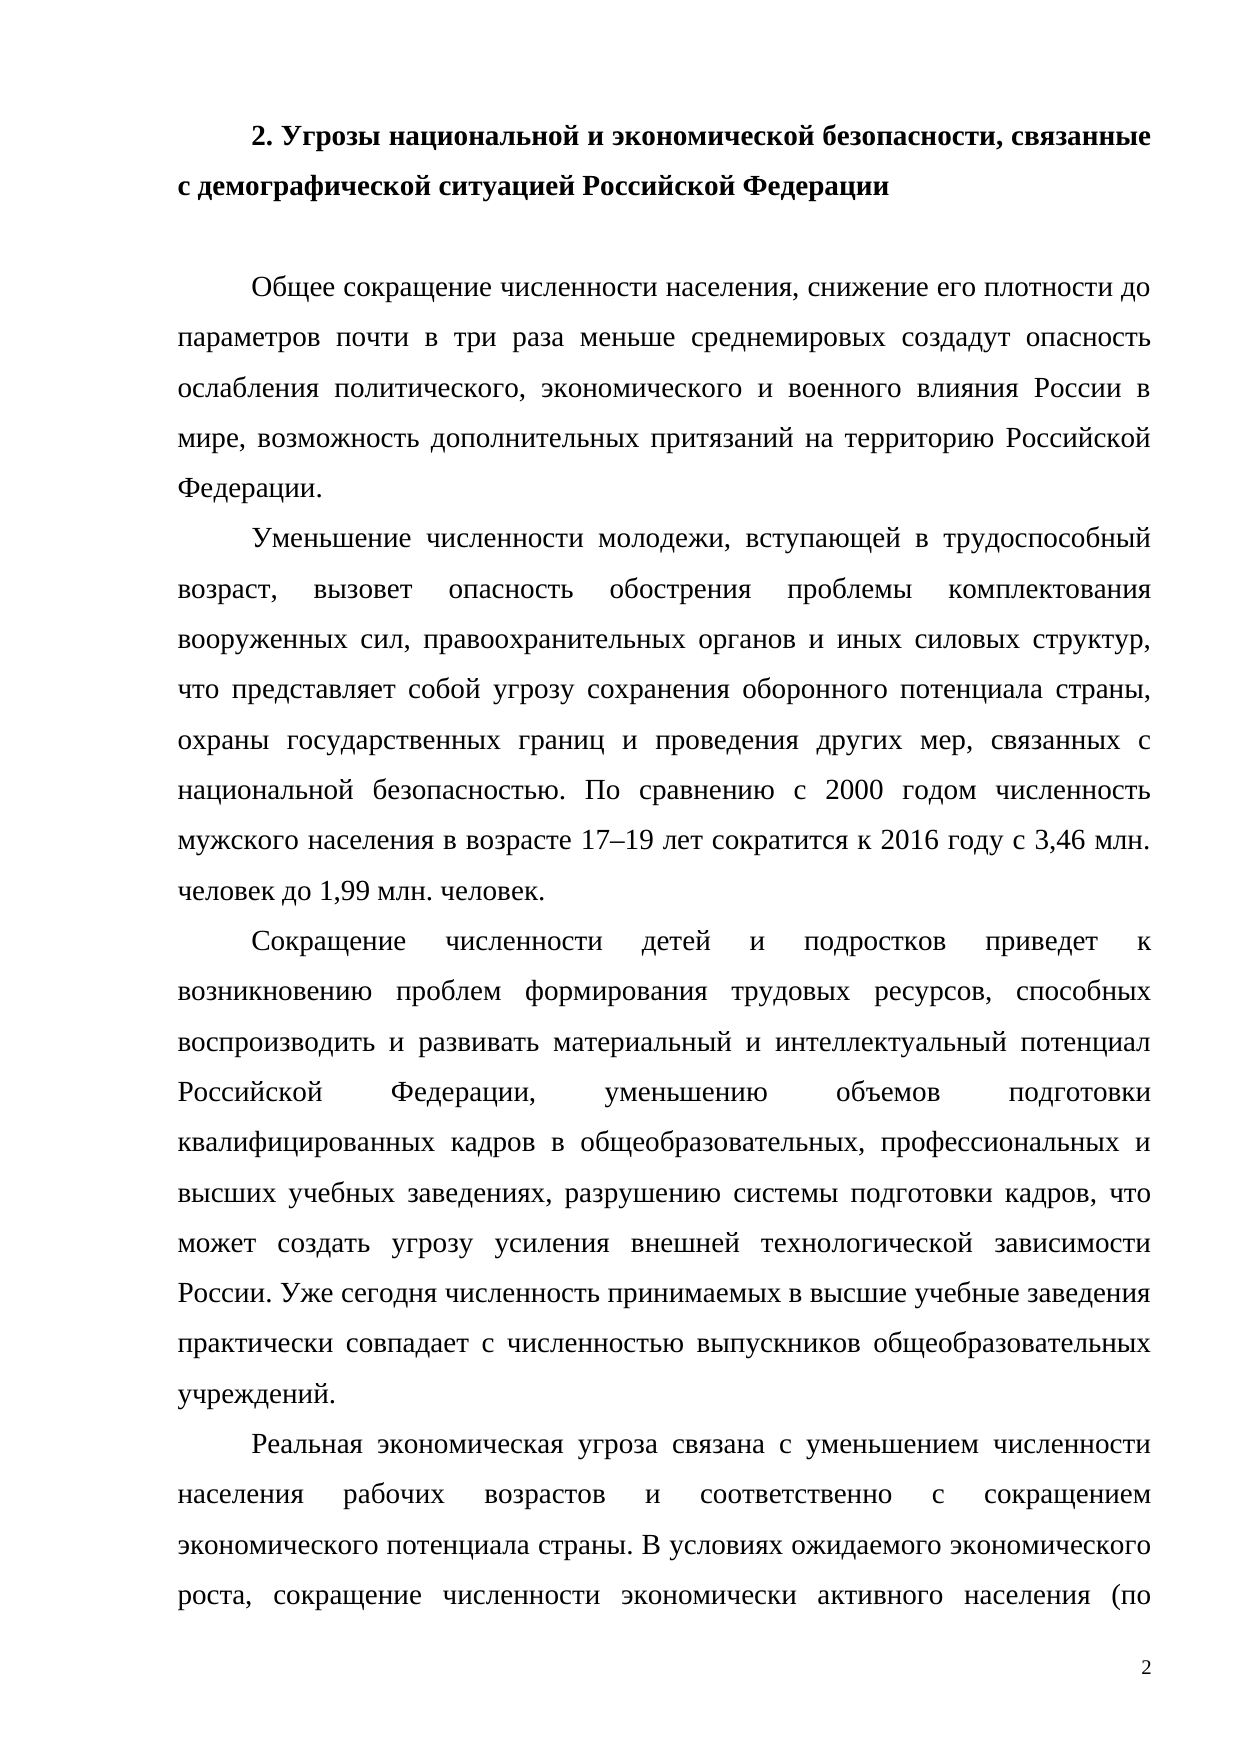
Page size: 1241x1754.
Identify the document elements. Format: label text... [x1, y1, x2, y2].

text Уменьшение численности молодежи, вступающей в трудоспособный возраст, вызовет опасность обострения проблемы комплектования вооруженных сил, правоохранительных органов и иных силовых структур, что представляет собой угрозу сохранения оборонного потенциала страны, охраны государственных границ и проведения других мер, связанных с национальной безопасностью. По сравнению с 2000 годом численность мужского населения в возрасте 17–19 лет сократится к 2016 году с 3,46 млн. человек до 1,99 млн. человек. [177, 521, 1152, 906]
text Общее сокращение численности населения, снижение его плотности до параметров почти в три раза меньше среднемировых создадут опасность ослабления политического, экономического и военного влияния России в мире, возможность дополнительных притязаний на территорию Российской Федерации. [177, 269, 1152, 504]
text Сокращение численности детей и подростков приведет к возникновению проблем формирования трудовых ресурсов, способных воспроизводить и развивать материальный и интеллектуальный потенциал Российской Федерации, уменьшению объемов подготовки квалифицированных кадров в общеобразовательных, профессиональных и высших учебных заведениях, разрушению системы подготовки кадров, что может создать угрозу усиления внешней технологической зависимости России. Уже сегодня численность принимаемых в высшие учебные заведения практически совпадает с численностью выпускников общеобразовательных учреждений. [177, 923, 1152, 1409]
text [177, 1426, 1152, 1611]
text 2. Угрозы национальной и экономической безопасности, связанные с демографической ситуацией Российской Федерации [177, 118, 1152, 202]
